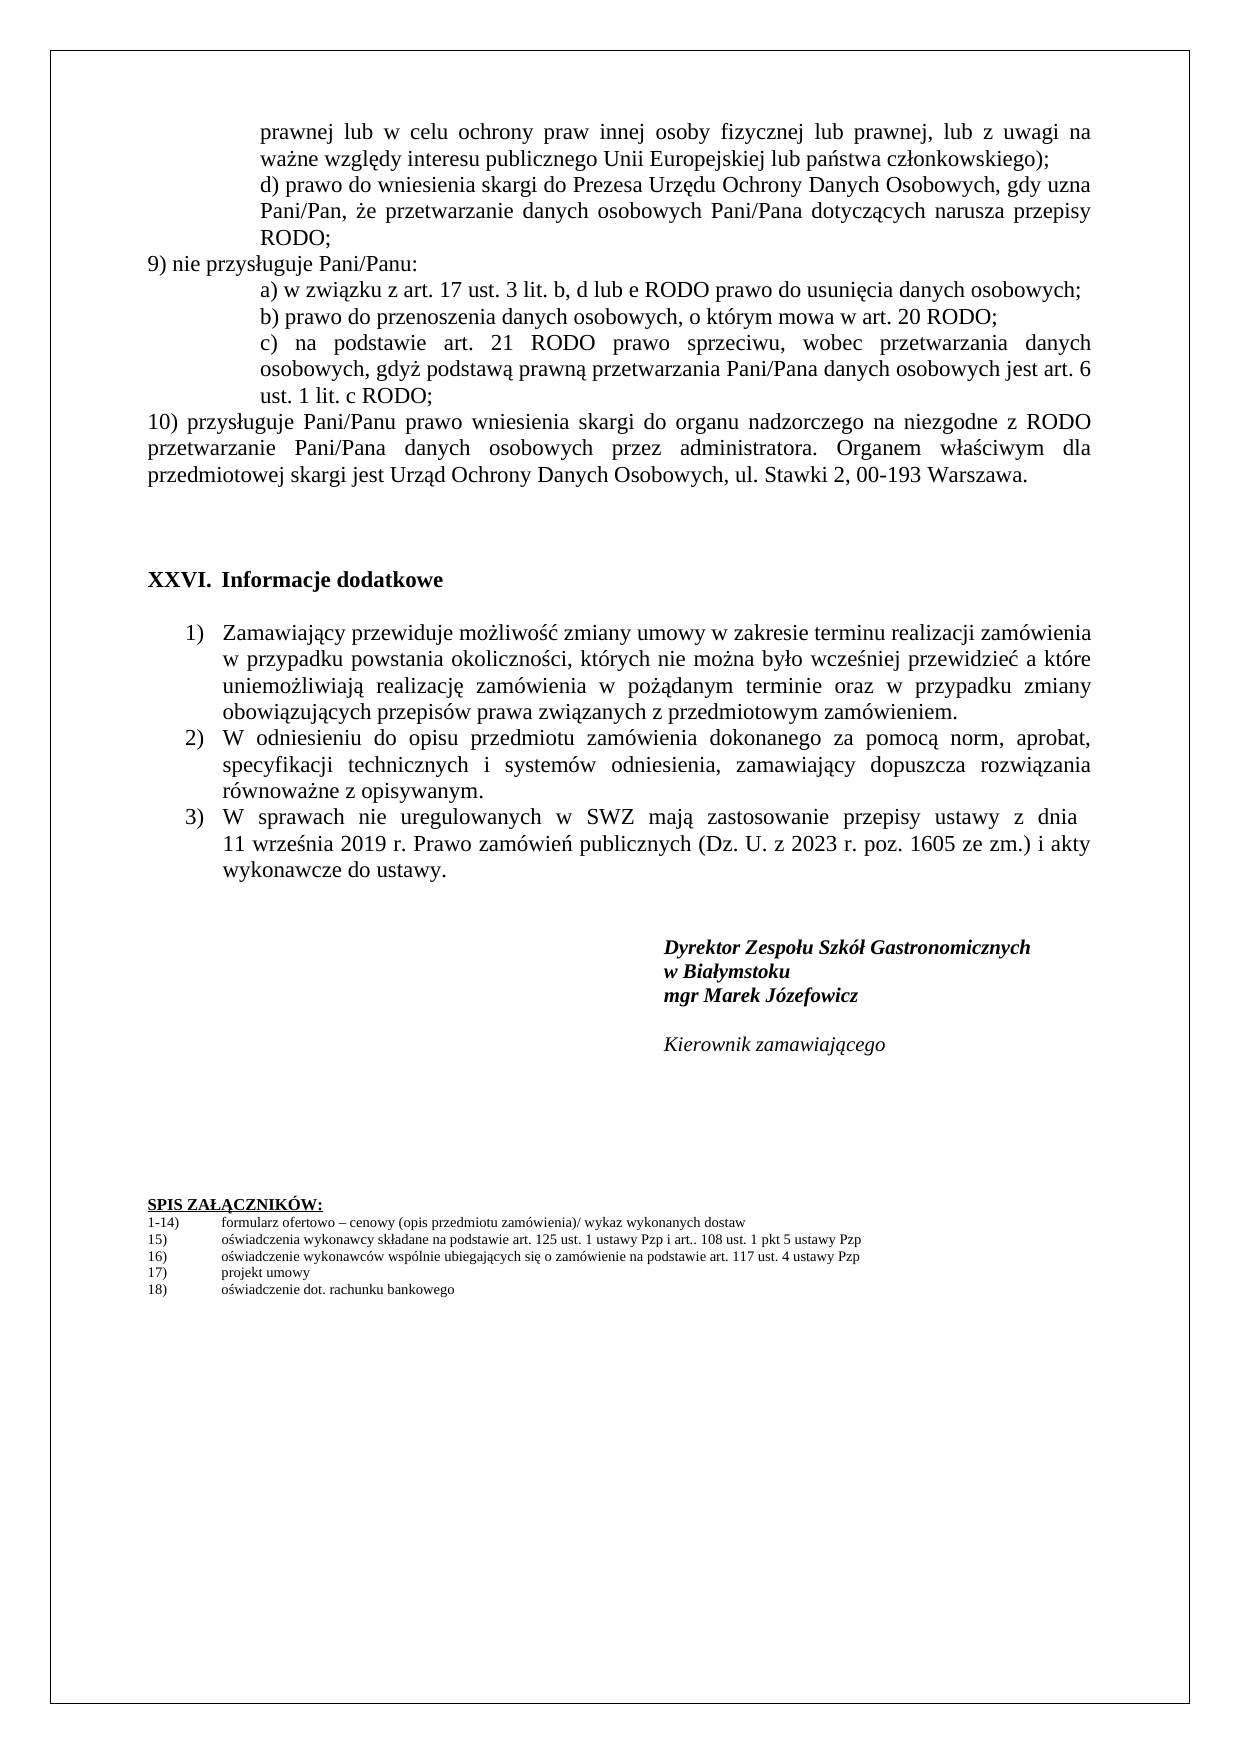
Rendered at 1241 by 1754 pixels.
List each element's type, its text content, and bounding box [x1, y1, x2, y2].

text w Białymstoku [590, 959, 1093, 983]
text 9) nie przysługuje Pani/Panu: [147, 250, 1093, 276]
list a) w związku z art. 17 ust. 3 lit. b, d lub e RODO prawo do usunięcia danych osobowych; [260, 276, 1093, 303]
list c) na podstawie art. 21 RODO prawo sprzeciwu, wobec przetwarzania danych osobowych, gdyż podstawą prawną przetwarzania Pani/Pana danych osobowych jest art. 6 ust. 1 lit. c RODO; [260, 329, 1093, 408]
list d) prawo do wniesienia skargi do Prezesa Urzędu Ochrony Danych Osobowych, gdy uzna Pani/Pan, że przetwarzanie danych osobowych Pani/Pana dotyczących narusza przepisy RODO; [260, 171, 1093, 250]
text 15) oświadczenia wykonawcy składane na podstawie art. 125 ust. 1 ustawy Pzp i art.. 108 ust. 1 pkt 5 ustawy Pzp [147, 1231, 1093, 1247]
list b) prawo do przenoszenia danych osobowych, o którym mowa w art. 20 RODO; [260, 303, 1093, 329]
text 17) projekt umowy [147, 1264, 1093, 1281]
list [260, 118, 1093, 171]
text Kierownik zamawiającego [176, 1031, 1093, 1056]
text SPIS ZAŁĄCZNIKÓW: [147, 1194, 1093, 1214]
text mgr Marek Józefowicz [590, 983, 1093, 1007]
list Zamawiający przewiduje możliwość zmiany umowy w zakresie terminu realizacji zamówienia w przypadku powstania okoliczności, których nie można było wcześniej przewidzieć a które uniemożliwiają realizację zamówienia w pożądanym terminie oraz w przypadku zmiany obowiązujących przepisów prawa związanych z przedmiotowym zamówieniem. [185, 619, 1093, 724]
text Dyrektor Zespołu Szkół Gastronomicznych [590, 935, 1093, 959]
text 18) oświadczenie dot. rachunku bankowego [147, 1281, 1093, 1298]
list W sprawach nie uregulowanych w SWZ mają zastosowanie przepisy ustawy z dnia 11 września 2019 r. Prawo zamówień publicznych (Dz. U. z 2023 r. poz. 1605 ze zm.) i akty wykonawcze do ustawy. [185, 803, 1093, 882]
list W odniesieniu do opisu przedmiotu zamówienia dokonanego za pomocą norm, aprobat, specyfikacji technicznych i systemów odniesienia, zamawiający dopuszcza rozwiązania równoważne z opisywanym. [185, 724, 1093, 803]
text 10) przysługuje Pani/Panu prawo wniesienia skargi do organu nadzorczego na niezgodne z RODO przetwarzanie Pani/Pana danych osobowych przez administratora. Organem właściwym dla przedmiotowej skargi jest Urząd Ochrony Danych Osobowych, ul. Stawki 2, 00-193 Warszawa. [147, 408, 1093, 487]
text 1-14) formularz ofertowo – cenowy (opis przedmiotu zamówienia)/ wykaz wykonanych dostaw [147, 1214, 1093, 1231]
text 16) oświadczenie wykonawców wspólnie ubiegających się o zamówienie na podstawie art. 117 ust. 4 ustawy Pzp [147, 1247, 1093, 1264]
list Informacje dodatkowe [147, 566, 1093, 593]
